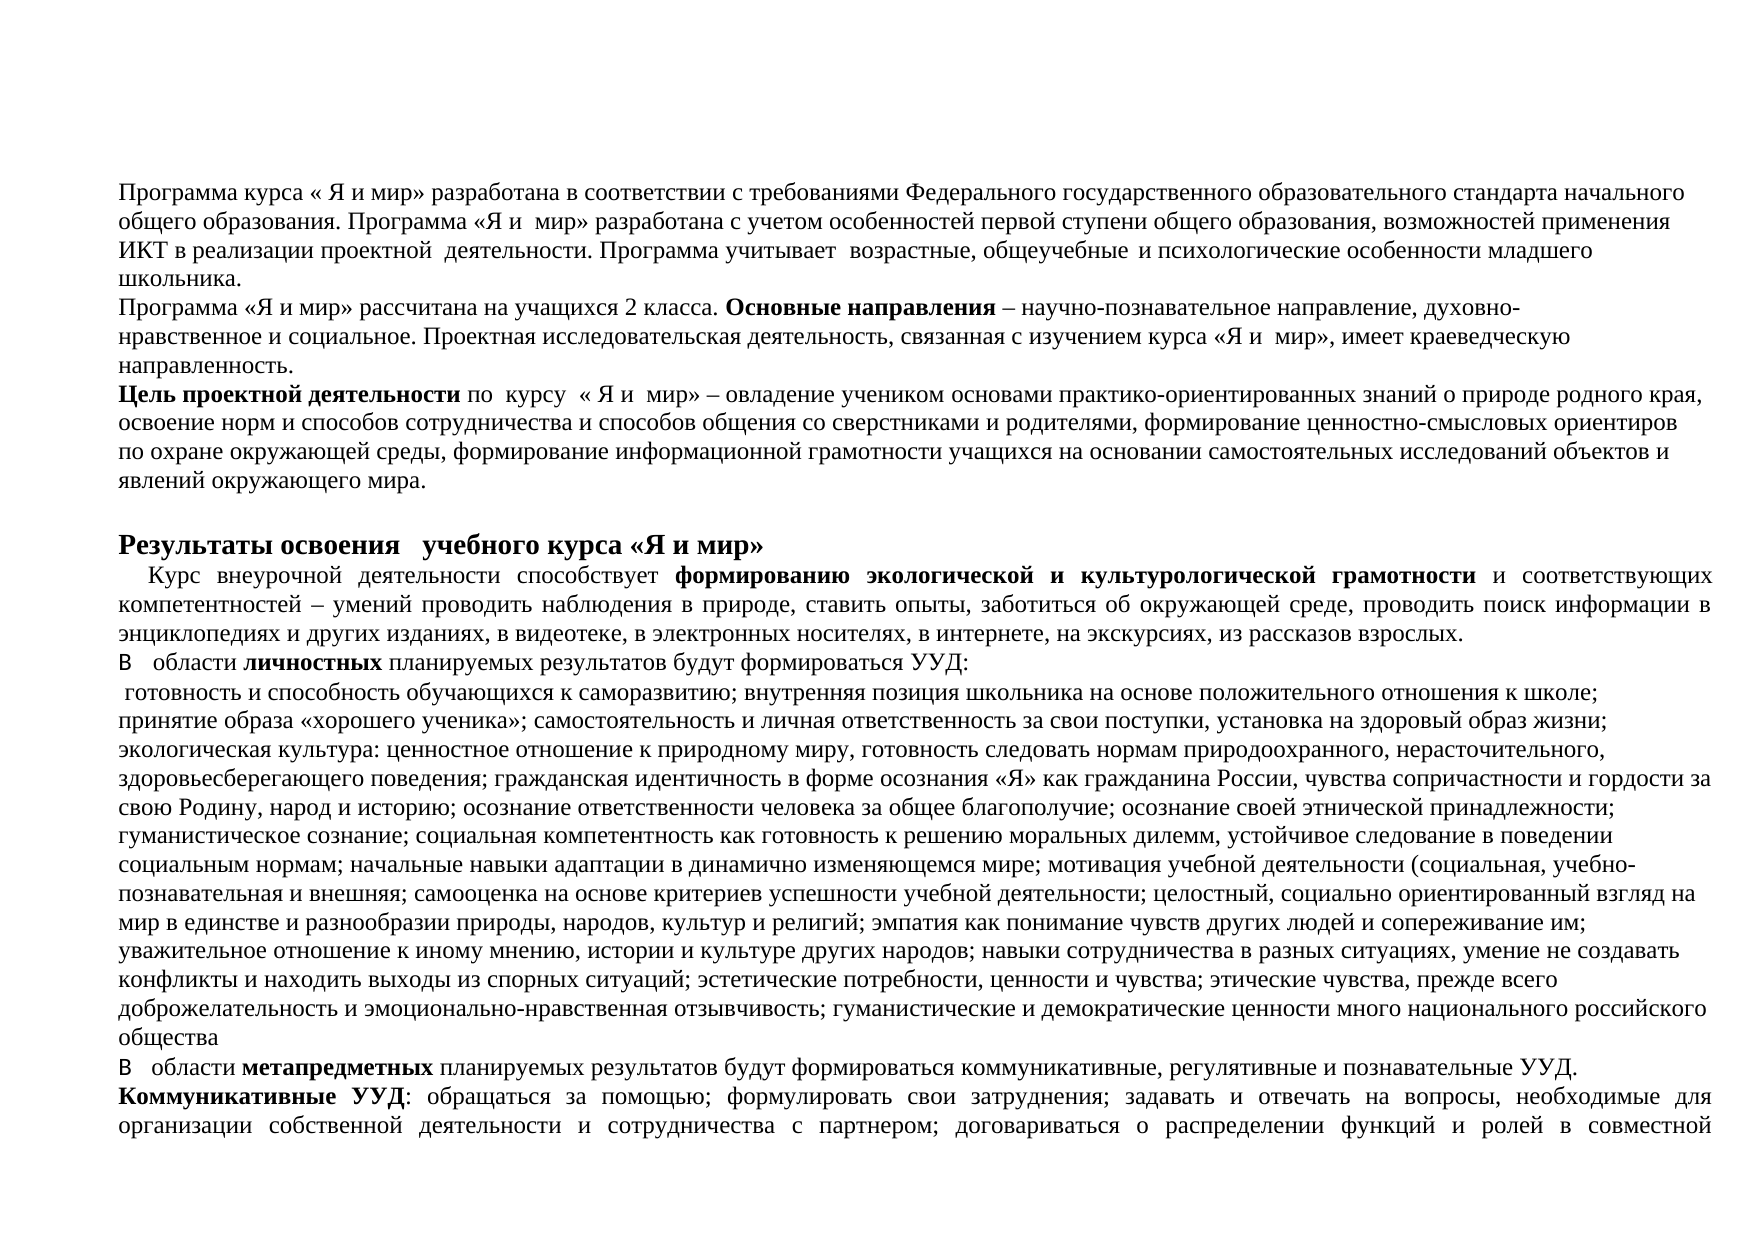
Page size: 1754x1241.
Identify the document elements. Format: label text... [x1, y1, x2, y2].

text готовность и способность обучающихся к саморазвитию; внутренняя позиция школьника на основе положительного отношения к школе; [118, 677, 1713, 706]
text Результаты освоения учебного курса «Я и мир» [118, 527, 1713, 561]
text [118, 1081, 1713, 1139]
text Программа курса « Я и мир» разработана в соответствии с требованиями Федерального государственного образовательного стандарта начального общего образования. Программа «Я и мир» разработана с учетом особенностей первой ступени общего образования, возможностей применения ИКТ в реализации проектной деятельности. Программа учитывает возрастные, общеучебные и психологические особенности младшего школьника. [118, 177, 1713, 292]
text Курс внеурочной деятельности способствует формированию экологической и культурологической грамотности и соответствующих компетентностей – умений проводить наблюдения в природе, ставить опыты, заботиться об окружающей среде, проводить поиск информации в энциклопедиях и других изданиях, в видеотеке, в электронных носителях, в интернете, на экскурсиях, из рассказов взрослых. [118, 561, 1713, 646]
text Цель проектной деятельности по курсу « Я и мир» – овладение учеником основами практико-ориентированных знаний о природе родного края, освоение норм и способов сотрудничества и способов общения со сверстниками и родителями, формирование ценностно-смысловых ориентиров по охране окружающей среды, формирование информационной грамотности учащихся на основании самостоятельных исследований объектов и явлений окружающего мира. [118, 379, 1704, 494]
text принятие образа «хорошего ученика»; самостоятельность и личная ответственность за свои поступки, установка на здоровый образ жизни; экологическая культура: ценностное отношение к природному миру, готовность следовать нормам природоохранного, нерасточительного, здоровьесберегающего поведения; гражданская идентичность в форме осознания «Я» как гражданина России, чувства сопричастности и гордости за свою Родину, народ и историю; осознание ответственности человека за общее благополучие; осознание своей этнической принадлежности; гуманистическое сознание; социальная компетентность как готовность к решению моральных дилемм, устойчивое следование в поведении социальным нормам; начальные навыки адаптации в динамично изменяющемся мире; мотивация учебной деятельности (социальная, учебно-познавательная и внешняя; самооценка на основе критериев успешности учебной деятельности; целостный, социально ориентированный взгляд на мир в единстве и разнообразии природы, народов, культур и религий; эмпатия как понимание чувств других людей и сопереживание им; уважительное отношение к иному мнению, истории и культуре других народов; навыки сотрудничества в разных ситуациях, умение не создавать конфликты и находить выходы из спорных ситуаций; эстетические потребности, ценности и чувства; этические чувства, прежде всего доброжелательность и эмоционально-нравственная отзывчивость; гуманистические и демократические ценности много национального российского общества [118, 706, 1713, 1051]
list области метапредметных планируемых результатов будут формироваться коммуникативные, регулятивные и познавательные УУД. [118, 1051, 1711, 1081]
text Программа «Я и мир» рассчитана на учащихся 2 класса. Основные направления – научно-познавательное направление, духовно-нравственное и социальное. Проектная исследовательская деятельность, связанная с изучением курса «Я и мир», имеет краеведческую направленность. [118, 292, 1659, 379]
list области личностных планируемых результатов будут формироваться УУД: [118, 646, 1713, 677]
